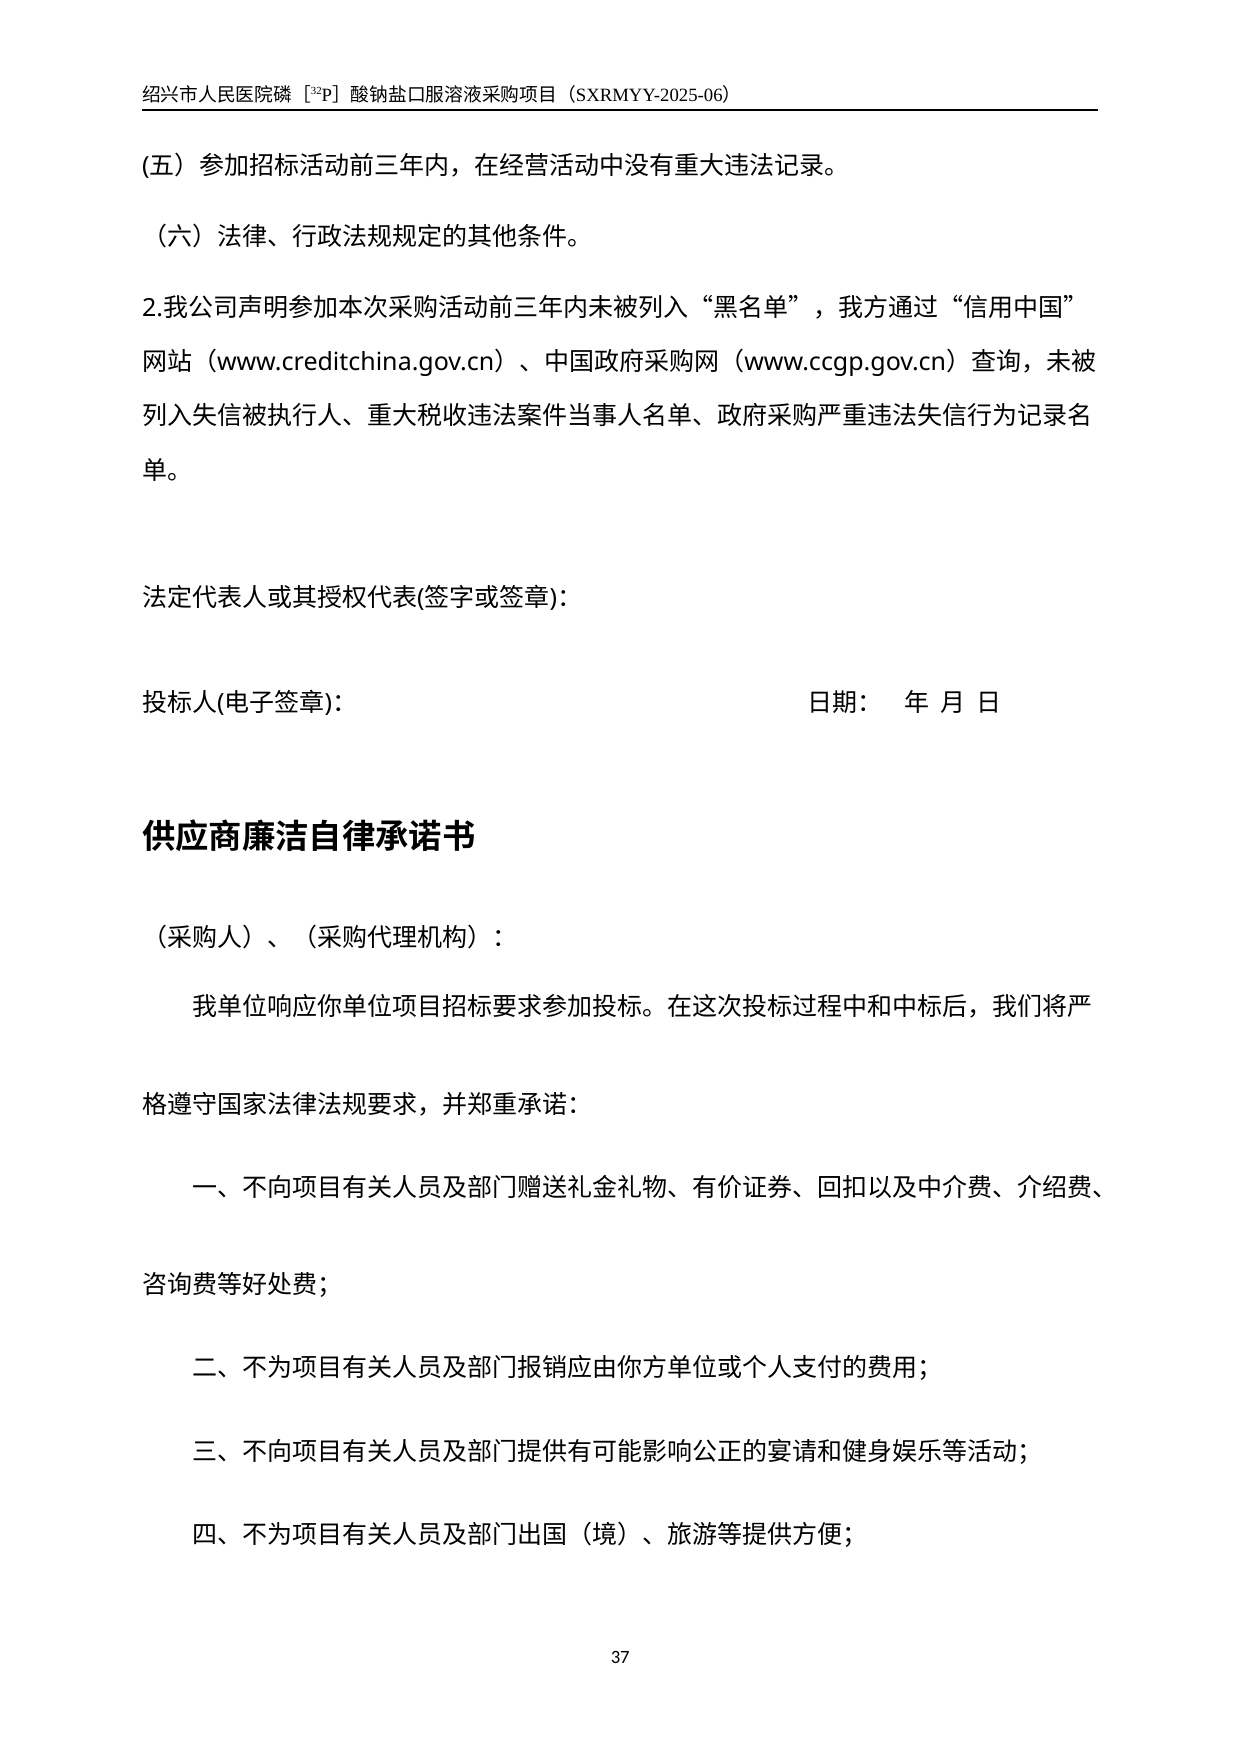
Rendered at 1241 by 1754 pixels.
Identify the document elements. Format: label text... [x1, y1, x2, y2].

text 供应商廉洁自律承诺书 [142, 802, 1098, 867]
text 一、不向项目有关人员及部门赠送礼金礼物、有价证券、回扣以及中介费、介绍费、咨询费等好处费； [142, 1153, 1098, 1315]
text 法定代表人或其授权代表(签字或签章)： [142, 577, 1098, 613]
text 二、不为项目有关人员及部门报销应由你方单位或个人支付的费用； [142, 1333, 1098, 1398]
text (五）参加招标活动前三年内，在经营活动中没有重大违法记录。 [142, 146, 1098, 182]
text （六）法律、行政法规规定的其他条件。 [142, 216, 1098, 253]
text 三、不向项目有关人员及部门提供有可能影响公正的宴请和健身娱乐等活动； [142, 1417, 1098, 1482]
text 四、不为项目有关人员及部门出国（境）、旅游等提供方便； [142, 1500, 1098, 1565]
text （采购人）、（采购代理机构）： [142, 918, 1098, 954]
text 投标人(电子签章)： 日期： 年 月 日 [142, 682, 1098, 719]
text 2.我公司声明参加本次采购活动前三年内未被列入“黑名单”，我方通过“信用中国”网站（www.creditchina.gov.cn）、中国政府采购网（www.ccgp.gov.cn）查询，未被列入失信被执行人、重大税收违法案件当事人名单、政府采购严重违法失信行为记录名单。 [142, 287, 1098, 486]
text 我单位响应你单位项目招标要求参加投标。在这次投标过程中和中标后，我们将严格遵守国家法律法规要求，并郑重承诺： [142, 972, 1098, 1135]
